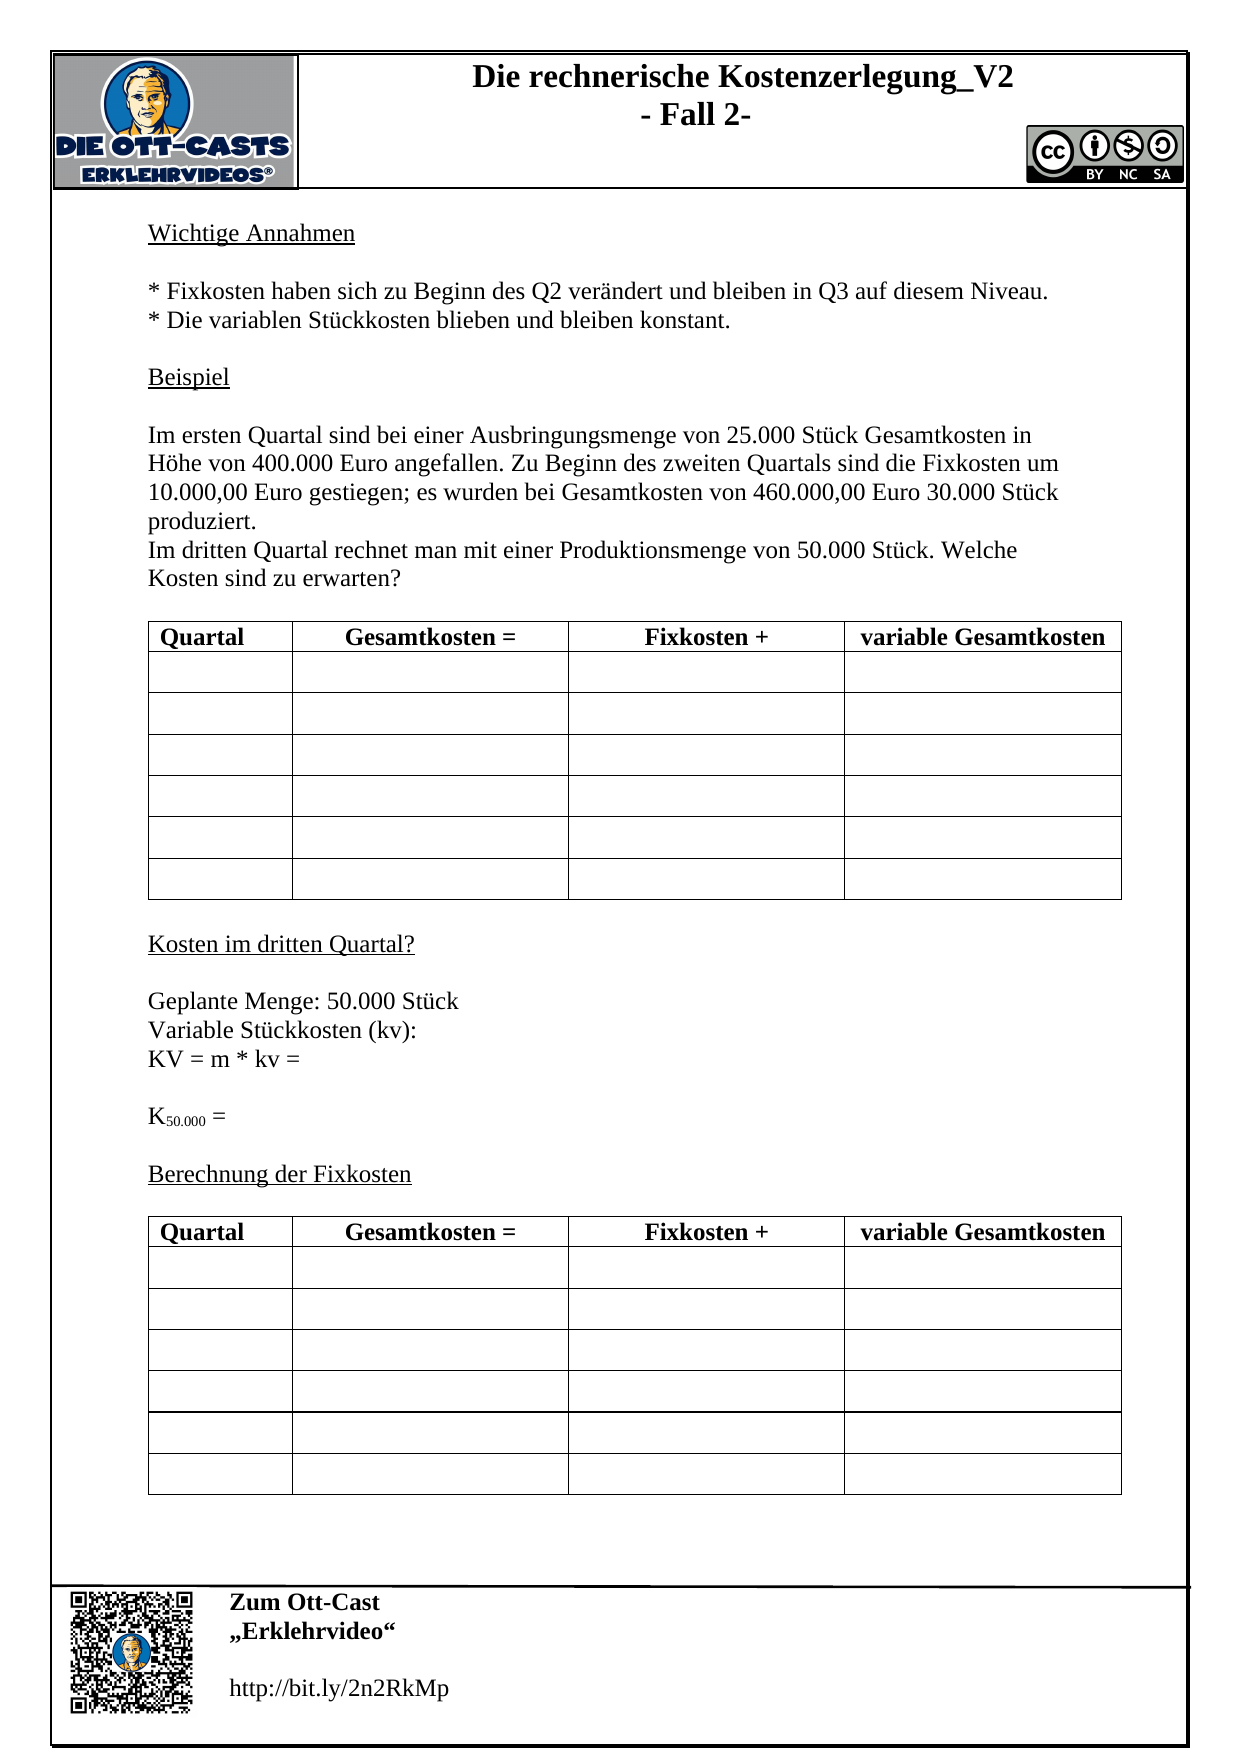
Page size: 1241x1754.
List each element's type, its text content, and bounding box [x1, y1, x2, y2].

table_cell [845, 1330, 1121, 1370]
text Geplante Menge: 50.000 Stück [148, 986, 1090, 1015]
table_cell [149, 859, 292, 899]
table_cell [569, 693, 844, 733]
table_cell [845, 1371, 1121, 1411]
table_header Fixkosten + [569, 1217, 844, 1246]
table_cell [293, 859, 568, 899]
text K50.000 = [148, 1101, 1090, 1130]
table_header variable Gesamtkosten [845, 622, 1121, 651]
text Berechnung der Fixkosten [148, 1159, 1090, 1187]
text KV = m * kv = [148, 1044, 1090, 1072]
table_cell [293, 1289, 568, 1329]
table_cell [149, 693, 292, 733]
table_header Gesamtkosten = [293, 622, 568, 651]
table_cell [293, 1247, 568, 1287]
table_cell [293, 817, 568, 858]
table_cell [149, 776, 292, 816]
table_header Quartal [149, 1217, 292, 1246]
table_cell [845, 735, 1121, 775]
table_cell [845, 859, 1121, 899]
table_header Gesamtkosten = [293, 1217, 568, 1246]
table_cell [569, 1371, 844, 1411]
text * Fixkosten haben sich zu Beginn des Q2 verändert und bleiben in Q3 auf diesem Niveau. [148, 276, 1090, 305]
text Im dritten Quartal rechnet man mit einer Produktionsmenge von 50.000 Stück. Welche Kosten sind zu erwarten? [148, 535, 1090, 592]
table_cell [149, 1371, 292, 1411]
table_cell [845, 776, 1121, 816]
table_cell [569, 817, 844, 858]
table_cell [293, 652, 568, 692]
table_cell [293, 1330, 568, 1370]
text * Die variablen Stückkosten blieben und bleiben konstant. [148, 305, 1090, 333]
table_cell [149, 1413, 292, 1453]
table_header variable Gesamtkosten [845, 1217, 1121, 1246]
table_cell [845, 1454, 1121, 1494]
table_cell [569, 1247, 844, 1287]
table_cell [845, 1247, 1121, 1287]
table_cell [569, 1454, 844, 1494]
text Variable Stückkosten (kv): [148, 1015, 1090, 1044]
text Kosten im dritten Quartal? [148, 929, 1090, 957]
table_cell [149, 1454, 292, 1494]
picture [1026, 125, 1184, 183]
table_cell [293, 693, 568, 733]
table_header Quartal [149, 622, 292, 651]
table_cell [569, 652, 844, 692]
table_cell [845, 693, 1121, 733]
table_cell [569, 1330, 844, 1370]
table_cell [293, 1371, 568, 1411]
table_cell [293, 1454, 568, 1494]
table_cell [149, 735, 292, 775]
text Beispiel [148, 362, 1090, 391]
table_cell [293, 735, 568, 775]
table_cell [149, 817, 292, 858]
table_cell [845, 1413, 1121, 1453]
table_cell [149, 1247, 292, 1287]
table_cell [293, 776, 568, 816]
picture [54, 56, 294, 187]
table_cell [845, 817, 1121, 858]
table_cell [845, 652, 1121, 692]
table_header Fixkosten + [569, 622, 844, 651]
table_cell [569, 1413, 844, 1453]
table_cell [569, 735, 844, 775]
table_cell [569, 776, 844, 816]
table_cell [149, 652, 292, 692]
table_cell [149, 1330, 292, 1370]
table_cell [293, 1413, 568, 1453]
table_cell [569, 859, 844, 899]
text Wichtige Annahmen [148, 218, 1090, 247]
table_cell [149, 1289, 292, 1329]
picture [66, 1587, 197, 1718]
table_cell [569, 1289, 844, 1329]
text Im ersten Quartal sind bei einer Ausbringungsmenge von 25.000 Stück Gesamtkosten in Höhe von 400.000 Euro angefallen. Zu Beginn des zweiten Quartals sind die Fixkosten um 10.000,00 Euro gestiegen; es wurden bei Gesamtkosten von 460.000,00 Euro 30.000 Stück produziert. [148, 420, 1090, 535]
table_cell [845, 1289, 1121, 1329]
